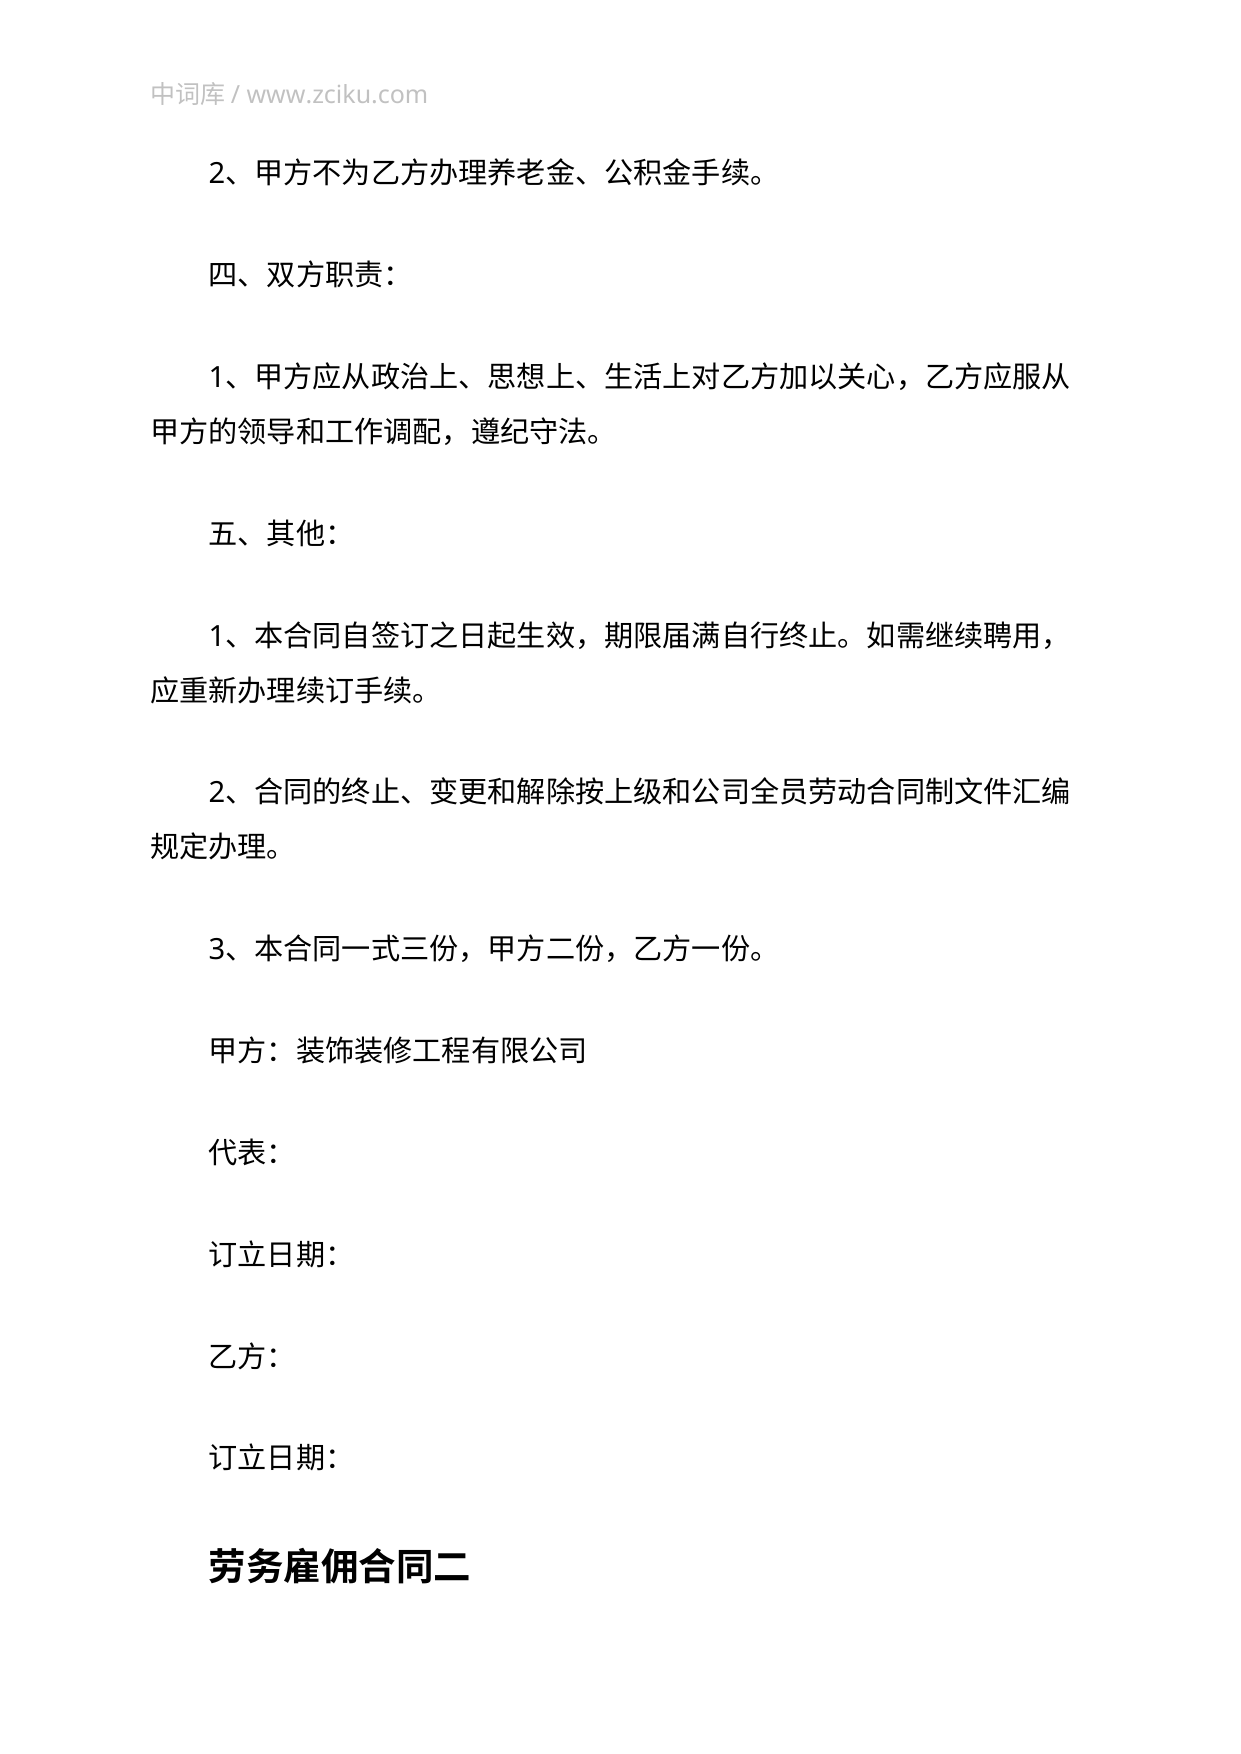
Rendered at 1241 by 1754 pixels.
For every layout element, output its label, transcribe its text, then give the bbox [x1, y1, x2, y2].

text 乙方： [150, 1333, 1090, 1375]
text 1、本合同自签订之日起生效，期限届满自行终止。如需继续聘用，应重新办理续订手续。 [150, 612, 1090, 709]
text 四、双方职责： [150, 252, 1090, 294]
text 劳务雇佣合同二 [150, 1537, 1090, 1591]
text 2、合同的终止、变更和解除按上级和公司全员劳动合同制文件汇编规定办理。 [150, 769, 1090, 866]
text 五、其他： [150, 511, 1090, 553]
text 甲方：装饰装修工程有限公司 [150, 1028, 1090, 1070]
text 订立日期： [150, 1231, 1090, 1274]
text 1、甲方应从政治上、思想上、生活上对乙方加以关心，乙方应服从甲方的领导和工作调配，遵纪守法。 [150, 354, 1090, 451]
text 2、甲方不为乙方办理养老金、公积金手续。 [150, 150, 1090, 192]
text 3、本合同一式三份，甲方二份，乙方一份。 [150, 926, 1090, 968]
text 代表： [150, 1129, 1090, 1172]
text 订立日期： [150, 1435, 1090, 1477]
